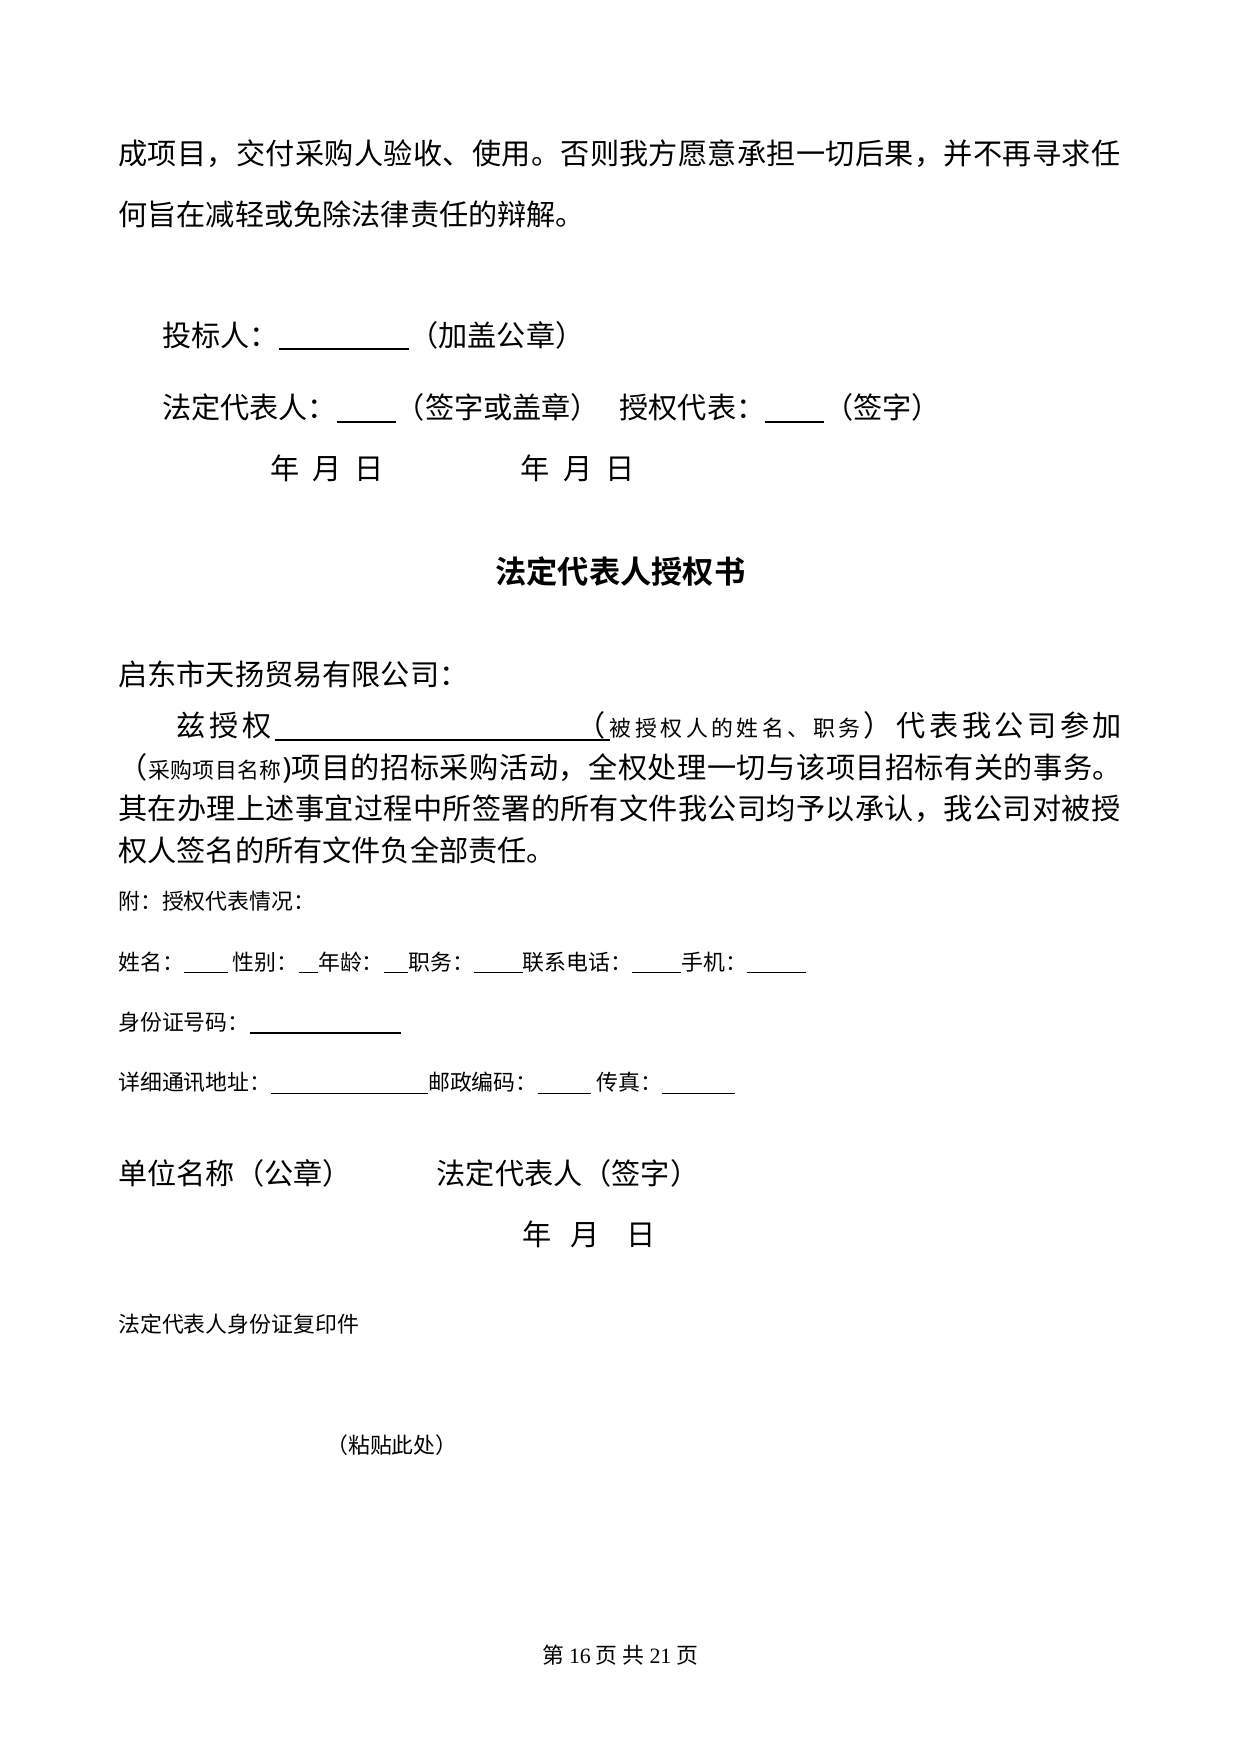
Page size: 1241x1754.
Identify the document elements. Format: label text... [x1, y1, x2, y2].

text 年 月 日 [118, 1202, 1122, 1262]
text 投标人： （加盖公章） [118, 303, 1122, 363]
text 单位名称（公章） 法定代表人（签字） [118, 1142, 1122, 1202]
text 详细通讯地址： 邮政编码： 传真： [118, 1051, 1122, 1111]
subtitle 法定代表人授权书 [118, 539, 1122, 600]
text （粘贴此处） [118, 1413, 1122, 1474]
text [118, 122, 1122, 243]
text 附：授权代表情况： [118, 870, 1122, 930]
text 启东市天扬贸易有限公司： [118, 643, 1122, 703]
text 兹授权 （被授权人的姓名、职务）代表我公司参加 （采购项目名称)项目的招标采购活动，全权处理一切与该项目招标有关的事务。其在办理上述事宜过程中所签署的所有文件我公司均予以承认，我公司对被授权人签名的所有文件负全部责任。 [118, 703, 1122, 870]
text 法定代表人身份证复印件 [118, 1293, 1122, 1353]
text 法定代表人： （签字或盖章） 授权代表： （签字） [118, 376, 1122, 436]
text 身份证号码： [118, 991, 1122, 1051]
text 年 月 日 年 月 日 [118, 436, 1122, 497]
text 姓名： 性别： 年龄： 职务： 联系电话： 手机： [118, 930, 1122, 991]
